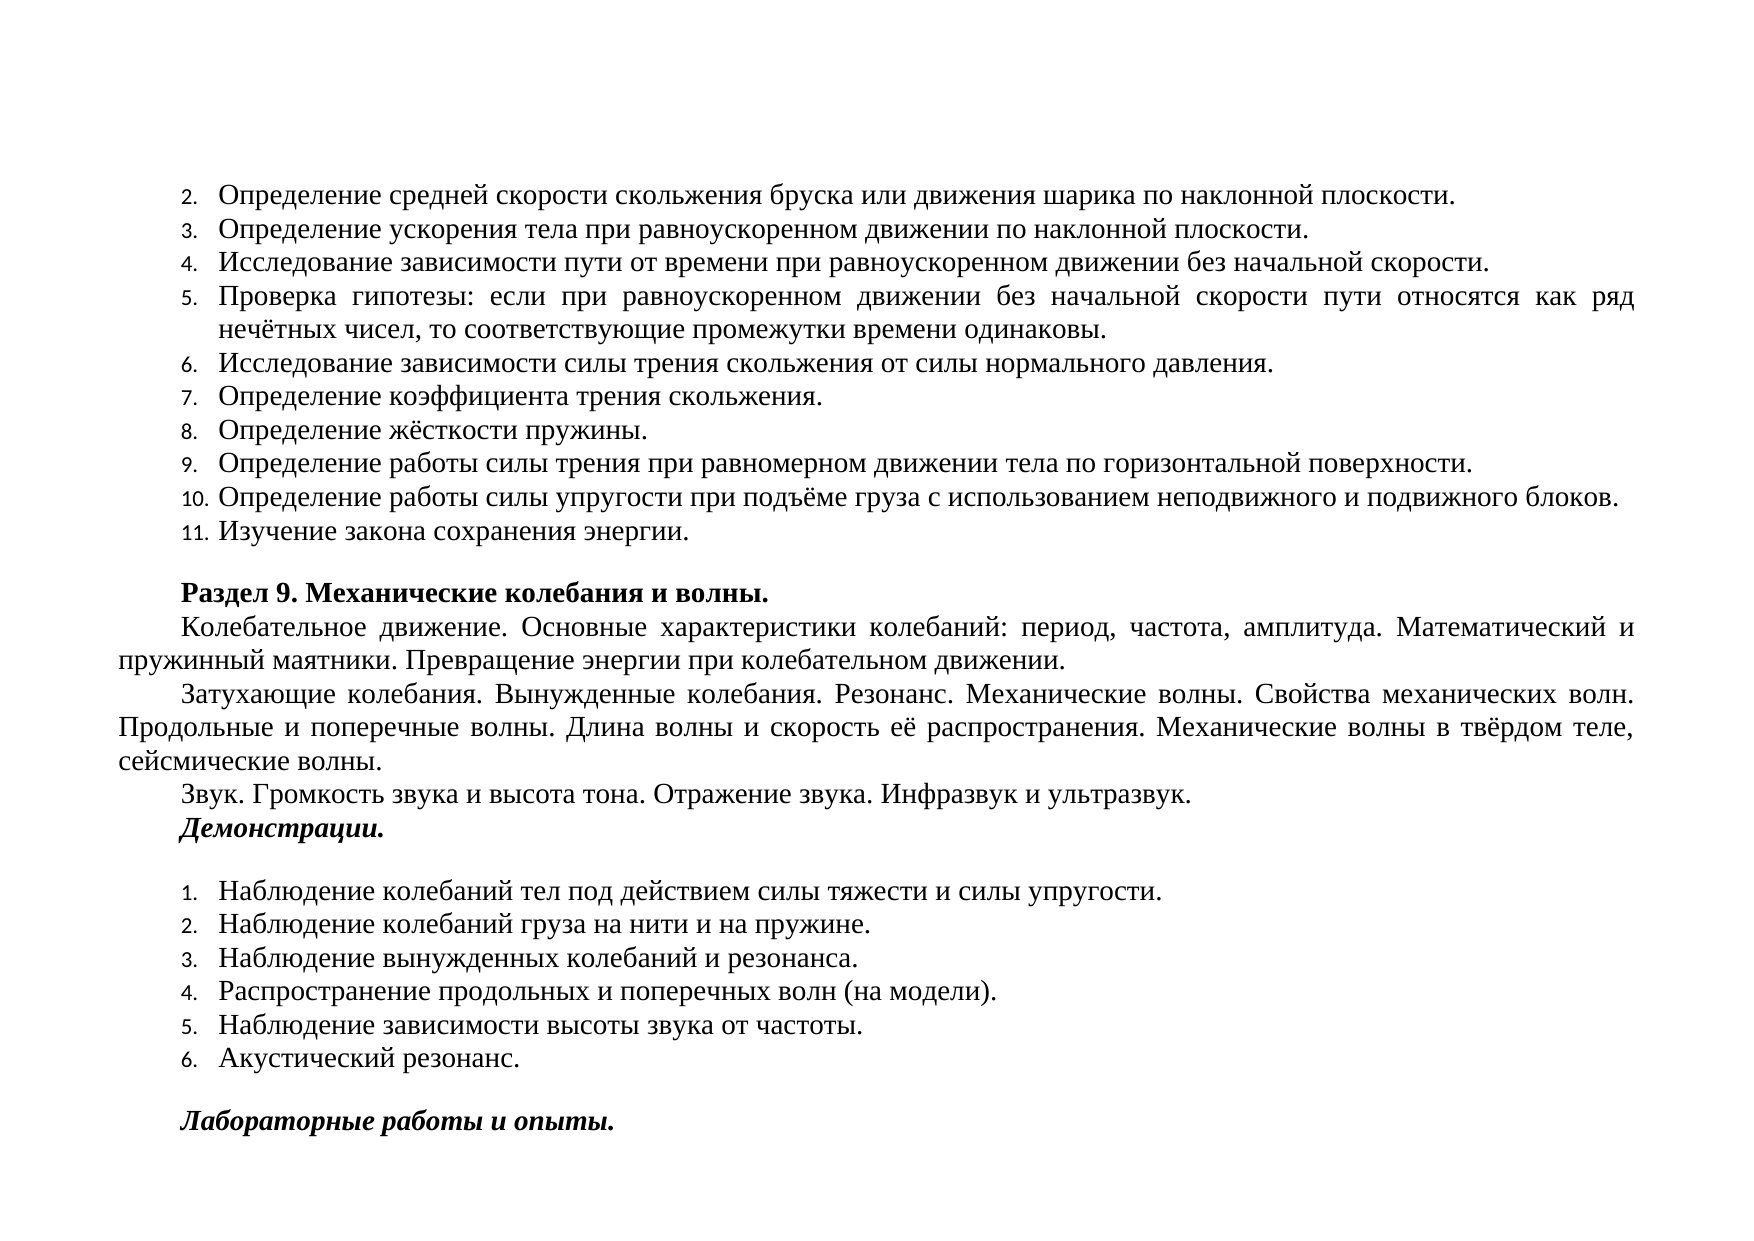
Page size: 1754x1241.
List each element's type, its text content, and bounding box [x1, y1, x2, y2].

list Определение работы силы упругости при подъёме груза с использованием неподвижного и подвижного блоков. [181, 479, 1636, 513]
list Распространение продольных и поперечных волн (на модели). [181, 973, 1636, 1007]
list Определение коэффициента трения скольжения. [181, 378, 1636, 412]
text Затухающие колебания. Вынужденные колебания. Резонанс. Механические волны. Свойства механических волн. Продольные и поперечные волны. Длина волны и скорость её распространения. Механические волны в твёрдом теле, сейсмические волны. [118, 676, 1636, 777]
list Исследование зависимости силы трения скольжения от силы нормального давления. [181, 345, 1636, 378]
text Раздел 9. Механические колебания и волны. [118, 575, 1636, 609]
list Наблюдение колебаний тел под действием силы тяжести и силы упругости. [181, 873, 1636, 906]
list Определение жёсткости пружины. [181, 412, 1636, 446]
list Определение ускорения тела при равноускоренном движении по наклонной плоскости. [181, 211, 1636, 244]
list Наблюдение вынужденных колебаний и резонанса. [181, 940, 1636, 973]
list Наблюдение колебаний груза на нити и на пружине. [181, 906, 1636, 940]
list Определение работы силы трения при равномерном движении тела по горизонтальной поверхности. [181, 446, 1636, 479]
list Изучение закона сохранения энергии. [181, 513, 1636, 546]
list Исследование зависимости пути от времени при равноускоренном движении без начальной скорости. [181, 244, 1636, 278]
list Акустический резонанс. [181, 1041, 1636, 1074]
text Звук. Громкость звука и высота тона. Отражение звука. Инфразвук и ультразвук. [118, 777, 1636, 810]
text Колебательное движение. Основные характеристики колебаний: период, частота, амплитуда. Математический и пружинный маятники. Превращение энергии при колебательном движении. [118, 609, 1636, 676]
list Наблюдение зависимости высоты звука от частоты. [181, 1007, 1636, 1041]
list Проверка гипотезы: если при равноускоренном движении без начальной скорости пути относятся как ряд нечётных чисел, то соответствующие промежутки времени одинаковы. [181, 278, 1636, 345]
text Демонстрации. [118, 810, 1636, 844]
text Лабораторные работы и опыты. [118, 1103, 1636, 1137]
list Определение средней скорости скольжения бруска или движения шарика по наклонной плоскости. [181, 177, 1636, 211]
